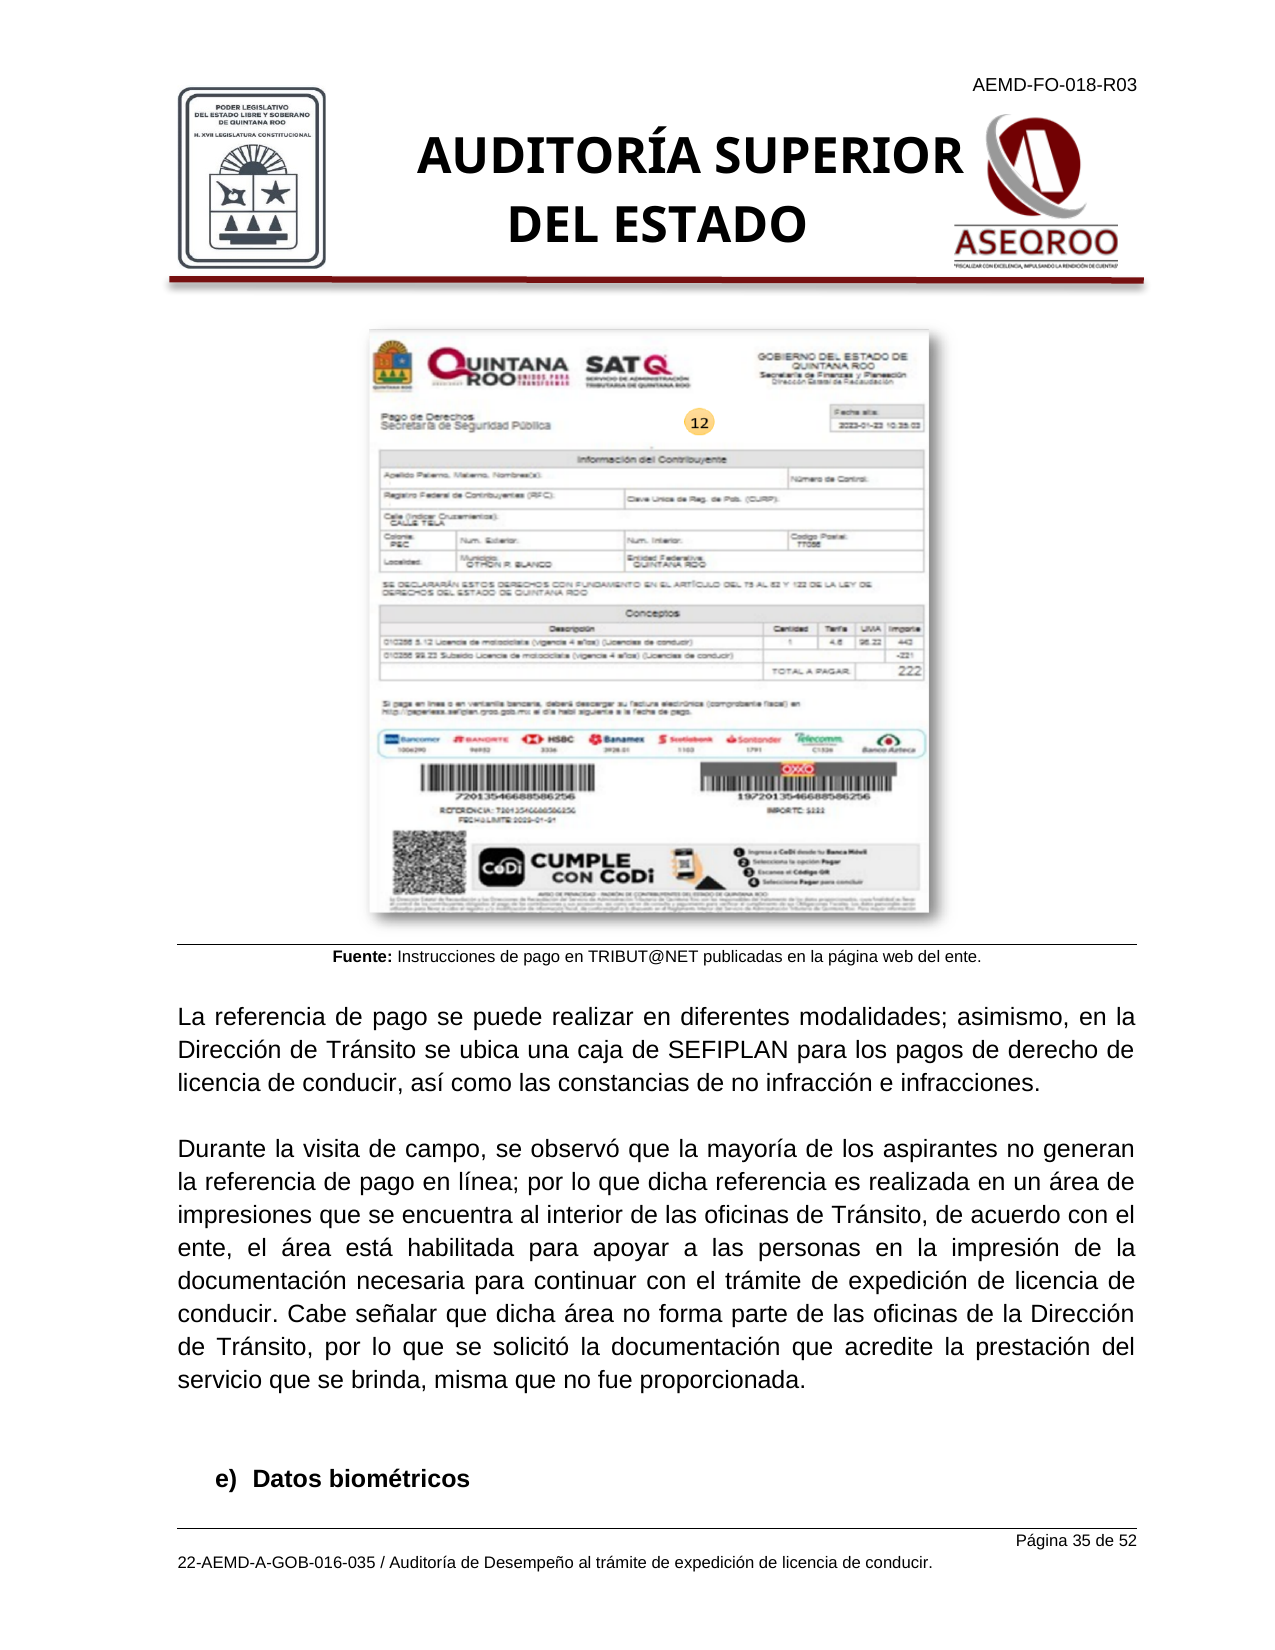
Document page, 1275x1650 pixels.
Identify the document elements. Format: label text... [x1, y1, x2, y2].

text Fuente: Instrucciones de pago en TRIBUT@NET publicadas en la página web del ente. [177, 945, 1137, 966]
list Datos biométricos [215, 1464, 1137, 1493]
picture [177, 85, 326, 269]
text La referencia de pago se puede realizar en diferentes modalidades; asimismo, en la Dirección de Tránsito se ubica una caja de SEFIPLAN para los pagos de derecho de licencia de conducir, así como las constancias de no infracción e infracciones. [177, 1002, 1137, 1096]
picture [954, 114, 1118, 269]
picture [353, 316, 961, 940]
text Durante la visita de campo, se observó que la mayoría de los aspirantes no generan la referencia de pago en línea; por lo que dicha referencia es realizada en un área de impresiones que se encuentra al interior de las oficinas de Tránsito, de acuerdo con el ente, el área está habilitada para apoyar a las personas en la impresión de la documentación necesaria para continuar con el trámite de expedición de licencia de conducir. Cabe señalar que dicha área no forma parte de las oficinas de la Dirección de Tránsito, por lo que se solicitó la documentación que acredite la prestación del servicio que se brinda, misma que no fue proporcionada. [177, 1134, 1137, 1393]
